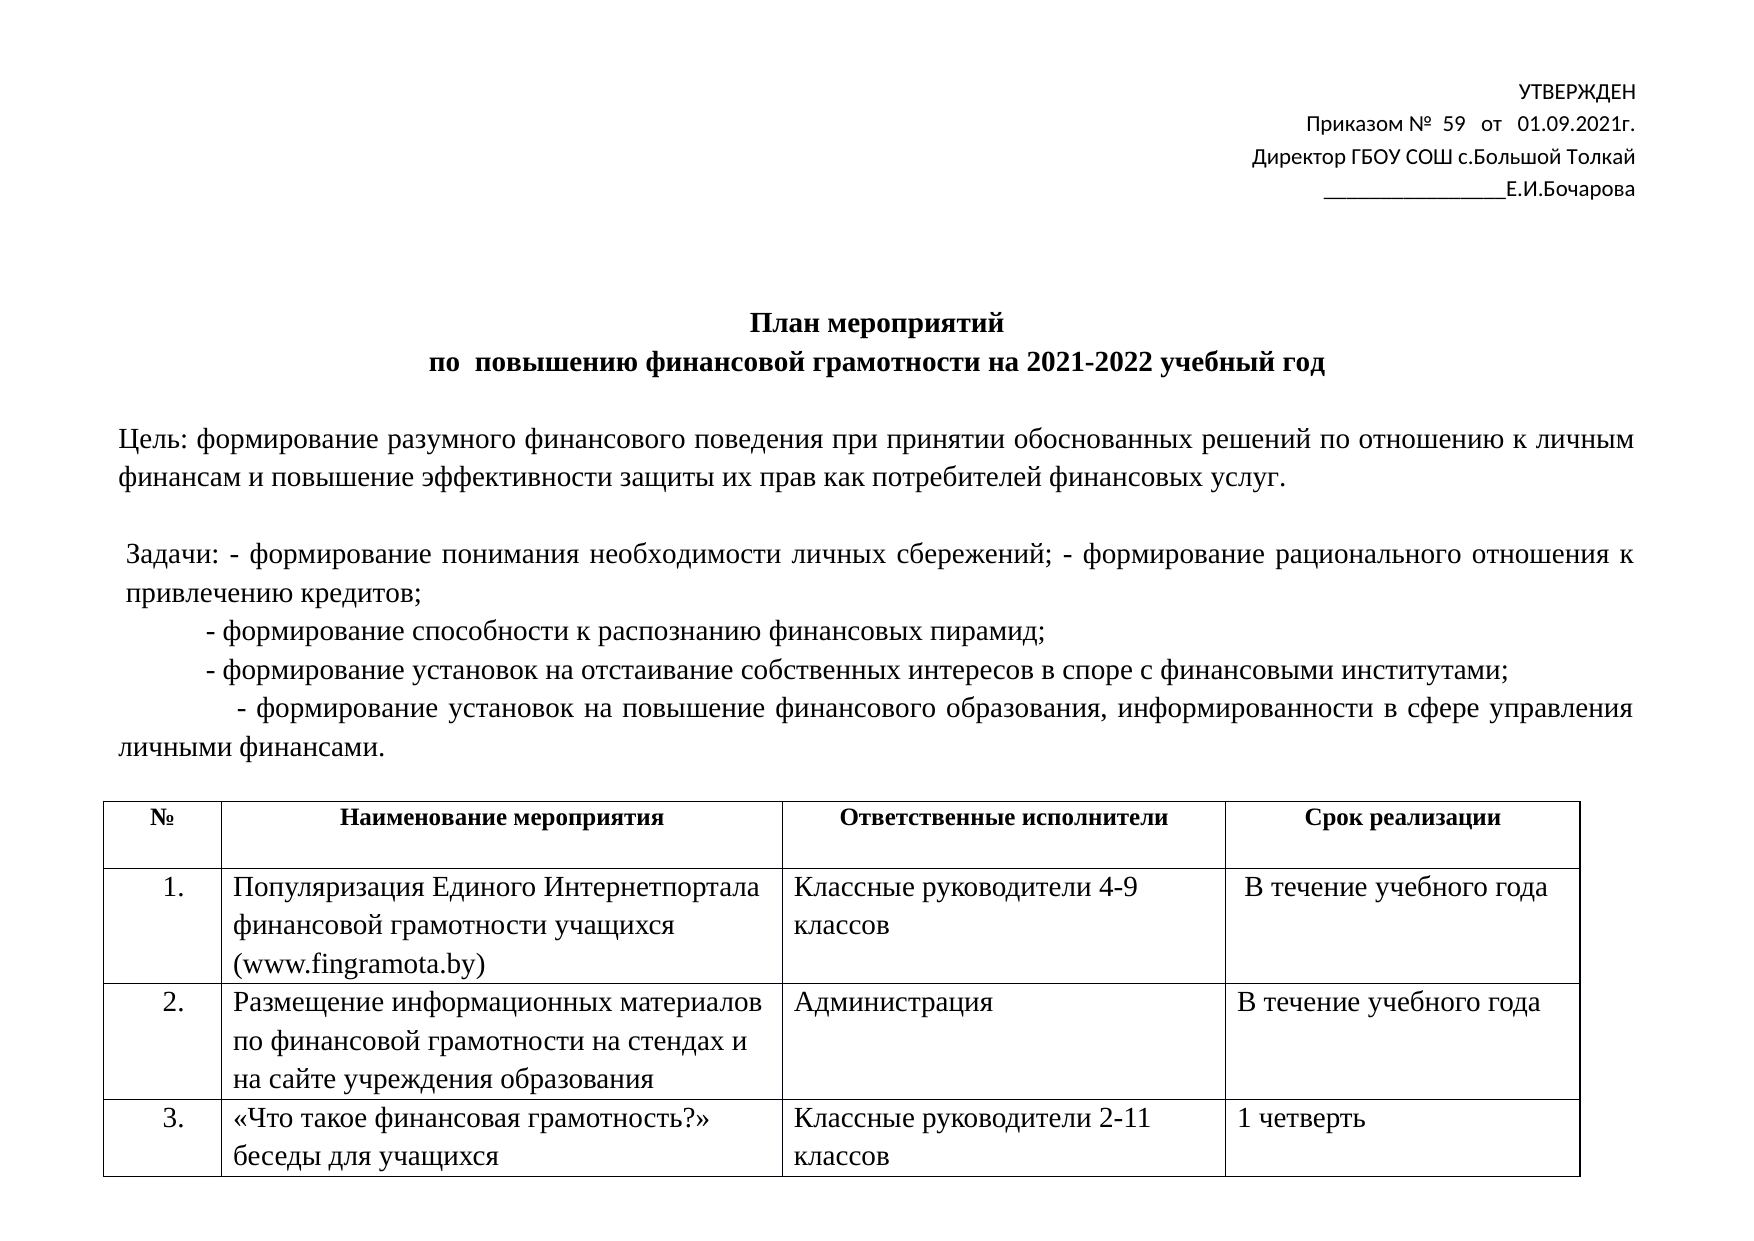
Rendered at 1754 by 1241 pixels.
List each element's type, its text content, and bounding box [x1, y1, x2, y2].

text Цель: формирование разумного финансового поведения при принятии обоснованных решений по отношению к личным финансам и повышение эффективности защиты их прав как потребителей финансовых услуг. [118, 421, 1636, 493]
table_cell [104, 1100, 221, 1176]
table_cell В течение учебного года [1226, 984, 1579, 1099]
table_header Срок реализации [1226, 802, 1579, 868]
text - формирование установок на повышение финансового образования, информированности в сфере управления личными финансами. [118, 691, 1636, 763]
table_cell «Что такое финансовая грамотность?» беседы для учащихся [222, 1100, 782, 1176]
table_cell В течение учебного года [1226, 869, 1579, 983]
table_header Ответственные исполнители [783, 802, 1225, 868]
table_cell 1 четверть [1226, 1100, 1579, 1176]
table_cell Популяризация Единого Интернетпортала финансовой грамотности учащихся (www.fingramota.by) [222, 869, 782, 983]
text План мероприятий [118, 305, 1636, 339]
table_cell Классные руководители 4-9 классов [783, 869, 1225, 983]
text Приказом № 59 от 01.09.2021г. [118, 109, 1636, 138]
text ________________Е.И.Бочарова [118, 174, 1636, 202]
text УТВЕРЖДЕН [118, 77, 1636, 105]
text Директор ГБОУ СОШ с.Большой Толкай [118, 142, 1636, 170]
table_cell [104, 869, 221, 983]
table_cell Администрация [783, 984, 1225, 1099]
text Задачи: - формирование понимания необходимости личных сбережений; - формирование рационального отношения к привлечению кредитов; [126, 536, 1636, 608]
text - формирование способности к распознанию финансовых пирамид; [118, 613, 1636, 647]
table_cell Классные руководители 2-11 классов [783, 1100, 1225, 1176]
table_cell [104, 984, 221, 1099]
table_header № [104, 802, 221, 868]
table_header Наименование мероприятия [222, 802, 782, 868]
text - формирование установок на отстаивание собственных интересов в споре с финансовыми институтами; [118, 652, 1636, 686]
table_cell Размещение информационных материалов по финансовой грамотности на стендах и на сайте учреждения образования [222, 984, 782, 1099]
text по повышению финансовой грамотности на 2021-2022 учебный год [118, 344, 1636, 377]
